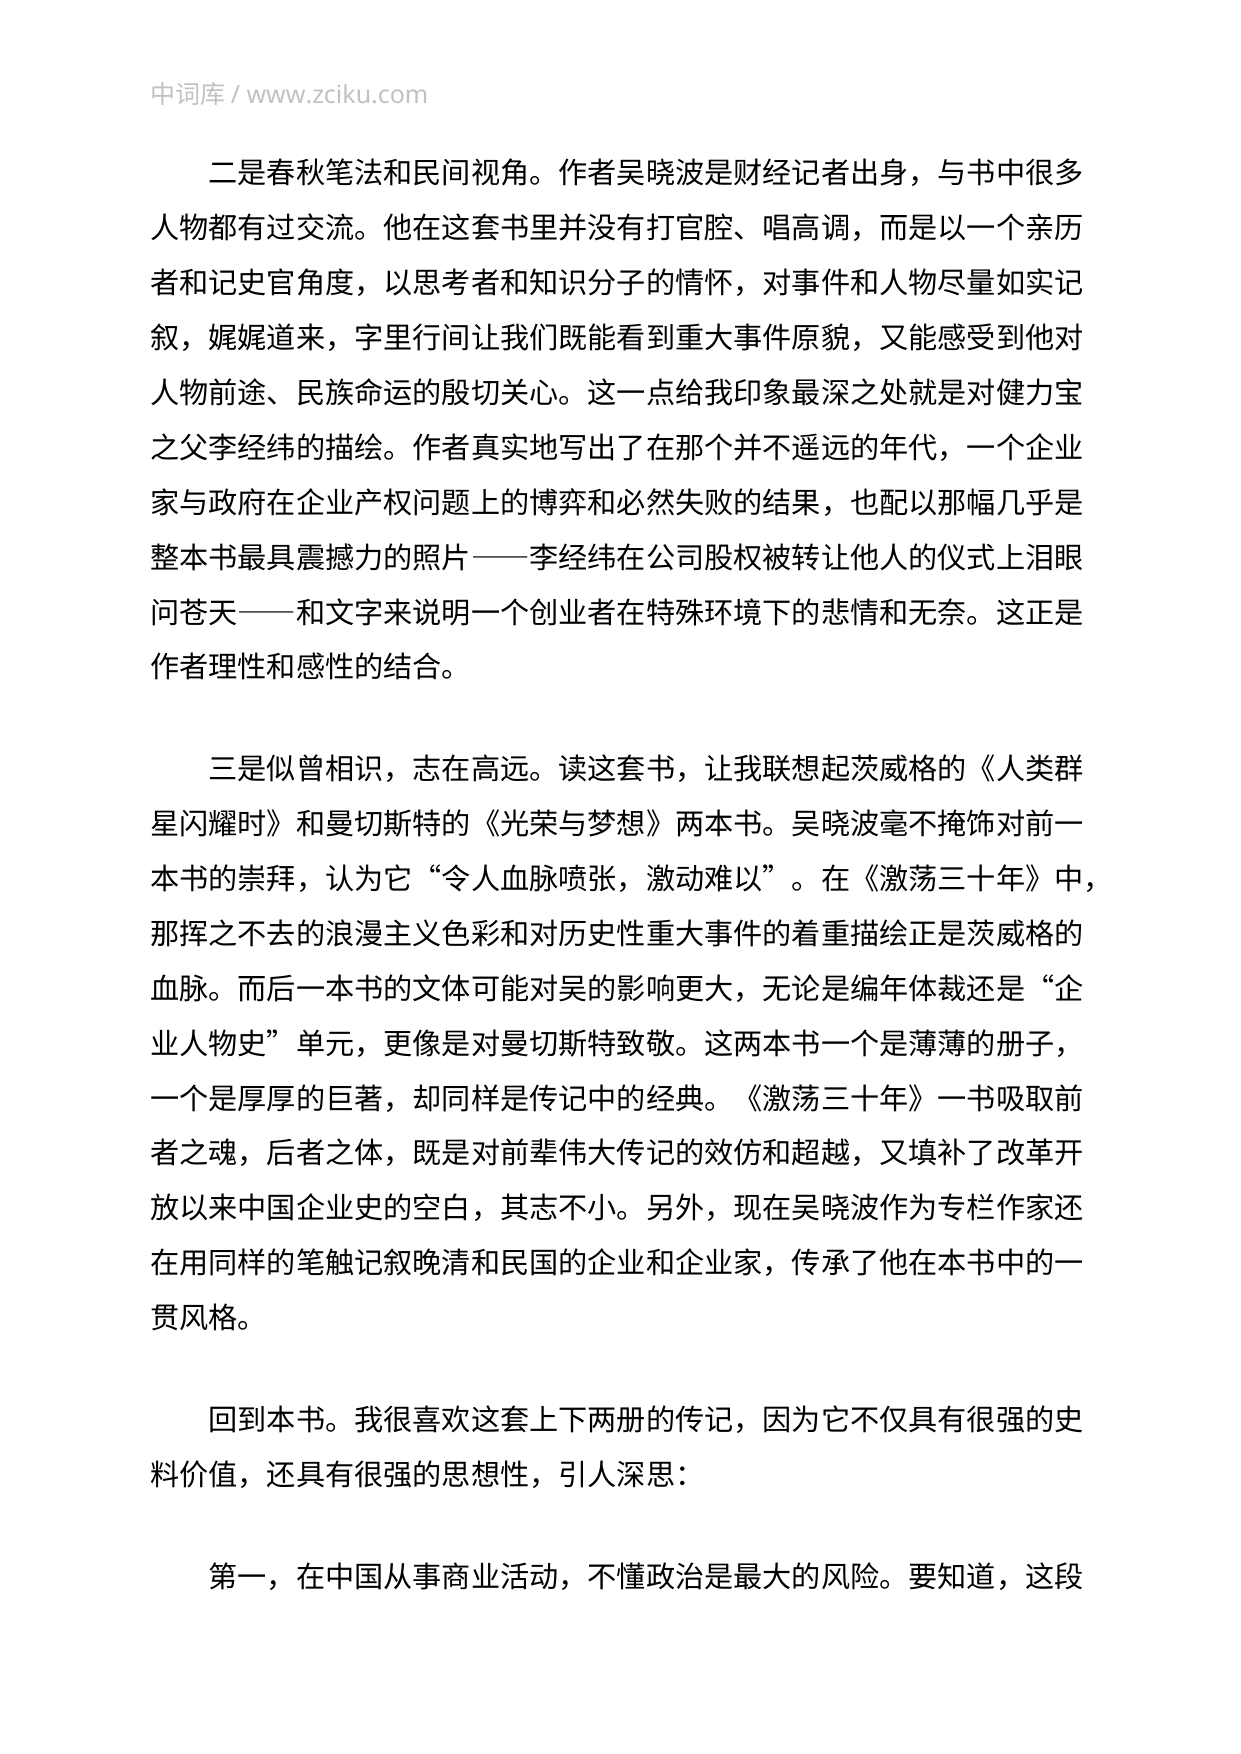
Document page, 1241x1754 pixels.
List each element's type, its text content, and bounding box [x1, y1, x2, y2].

text 三是似曾相识，志在高远。读这套书，让我联想起茨威格的《人类群星闪耀时》和曼切斯特的《光荣与梦想》两本书。吴晓波毫不掩饰对前一本书的崇拜，认为它“令人血脉喷张，激动难以”。在《激荡三十年》中，那挥之不去的浪漫主义色彩和对历史性重大事件的着重描绘正是茨威格的血脉。而后一本书的文体可能对吴的影响更大，无论是编年体裁还是“企业人物史”单元，更像是对曼切斯特致敬。这两本书一个是薄薄的册子，一个是厚厚的巨著，却同样是传记中的经典。《激荡三十年》一书吸取前者之魂，后者之体，既是对前辈伟大传记的效仿和超越，又填补了改革开放以来中国企业史的空白，其志不小。另外，现在吴晓波作为专栏作家还在用同样的笔触记叙晚清和民国的企业和企业家，传承了他在本书中的一贯风格。 [150, 746, 1090, 1337]
text 回到本书。我很喜欢这套上下两册的传记，因为它不仅具有很强的史料价值，还具有很强的思想性，引人深思： [150, 1397, 1090, 1494]
text 二是春秋笔法和民间视角。作者吴晓波是财经记者出身，与书中很多人物都有过交流。他在这套书里并没有打官腔、唱高调，而是以一个亲历者和记史官角度，以思考者和知识分子的情怀，对事件和人物尽量如实记叙，娓娓道来，字里行间让我们既能看到重大事件原貌，又能感受到他对人物前途、民族命运的殷切关心。这一点给我印象最深之处就是对健力宝之父李经纬的描绘。作者真实地写出了在那个并不遥远的年代，一个企业家与政府在企业产权问题上的博弈和必然失败的结果，也配以那幅几乎是整本书最具震撼力的照片——李经纬在公司股权被转让他人的仪式上泪眼问苍天——和文字来说明一个创业者在特殊环境下的悲情和无奈。这正是作者理性和感性的结合。 [150, 150, 1090, 686]
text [150, 1553, 1090, 1596]
